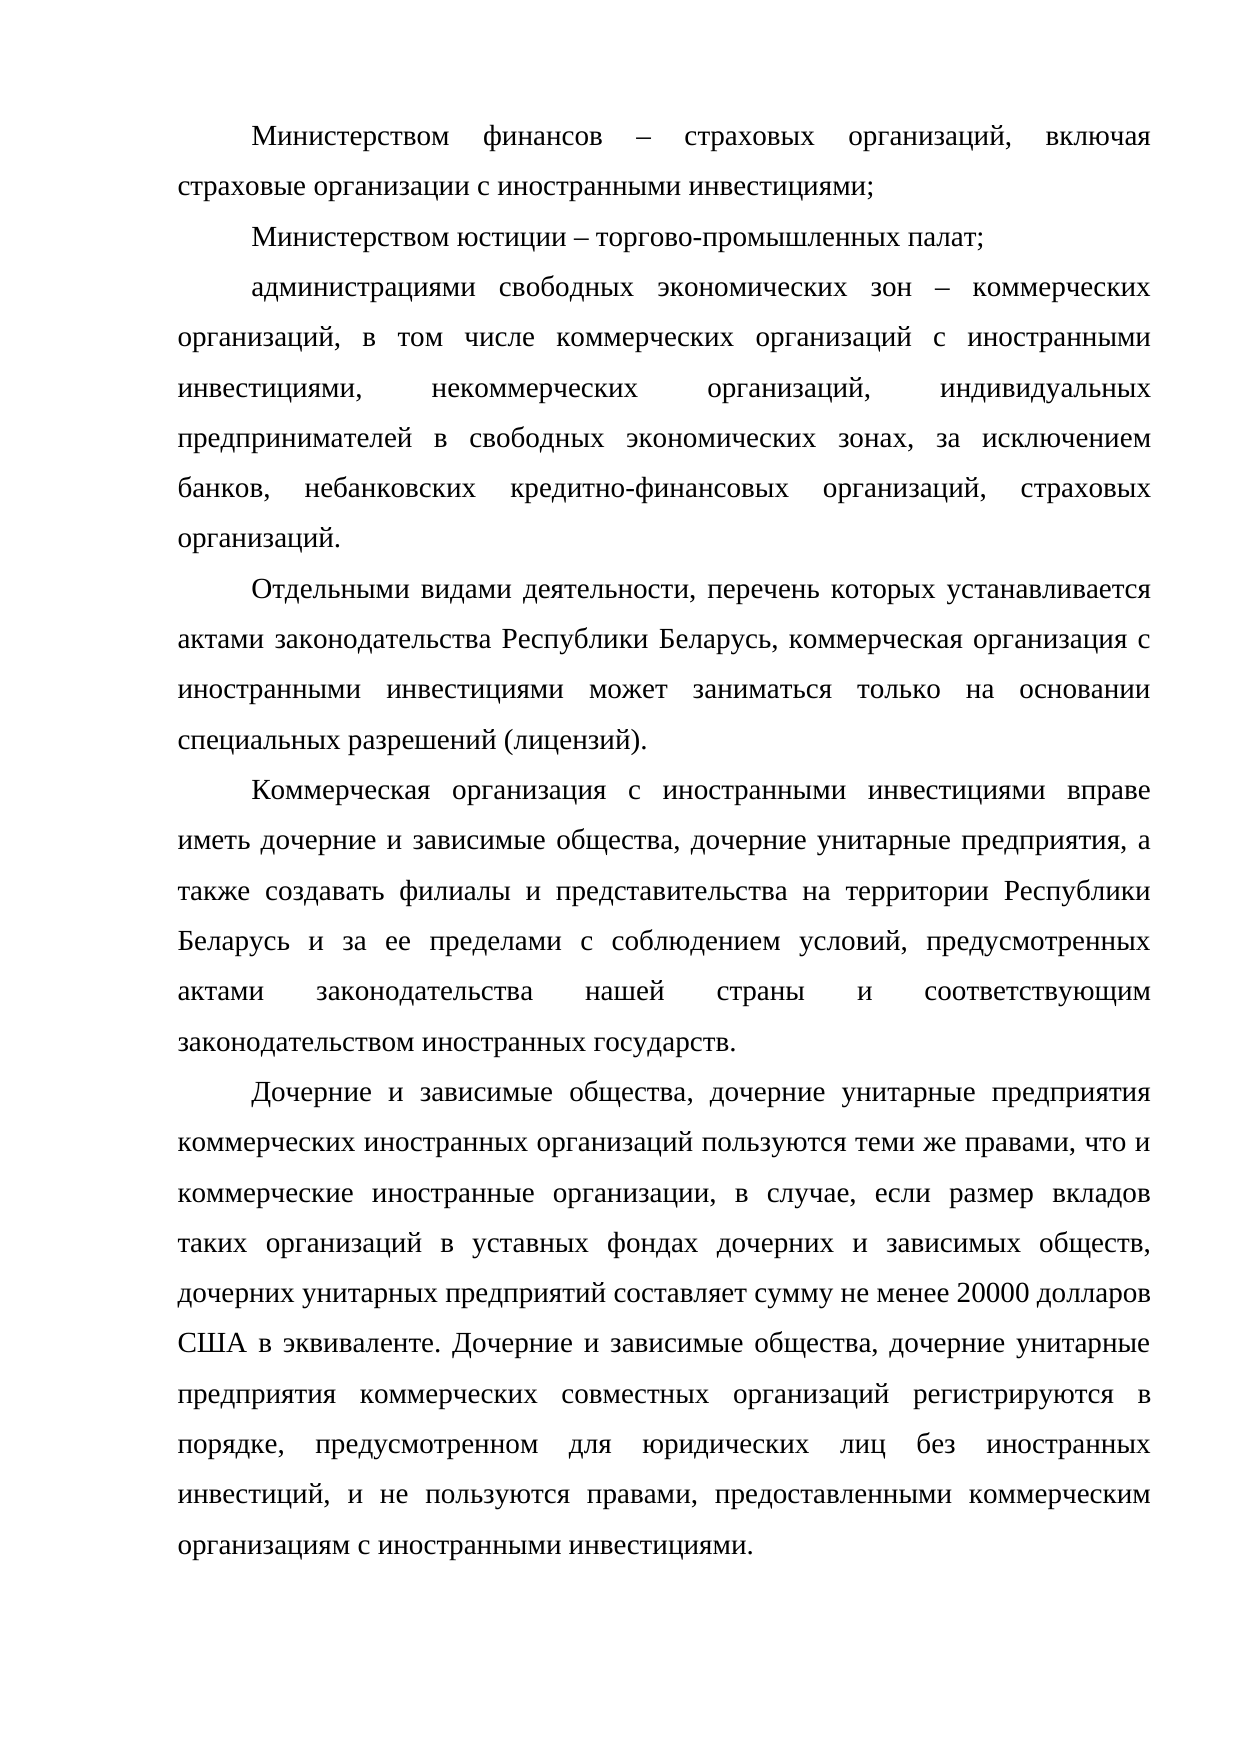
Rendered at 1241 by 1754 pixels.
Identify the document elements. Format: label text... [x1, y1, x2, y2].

text Отдельными видами деятельности, перечень которых устанавливается актами законодательства Республики Беларусь, коммерческая организация с иностранными инвестициями может заниматься только на основании специальных разрешений (лицензий). [177, 571, 1152, 755]
text Министерством финансов – страховых организаций, включая страховые организации с иностранными инвестициями; [177, 118, 1152, 202]
text Коммерческая организация с иностранными инвестициями вправе иметь дочерние и зависимые общества, дочерние унитарные предприятия, а также создавать филиалы и представительства на территории Республики Беларусь и за ее пределами с соблюдением условий, предусмотренных актами законодательства нашей страны и соответствующим законодательством иностранных государств. [177, 772, 1152, 1057]
text Министерством юстиции – торгово-промышленных палат; [177, 219, 1152, 252]
text Дочерние и зависимые общества, дочерние унитарные предприятия коммерческих иностранных организаций пользуются теми же правами, что и коммерческие иностранные организации, в случае, если размер вкладов таких организаций в уставных фондах дочерних и зависимых обществ, дочерних унитарных предприятий составляет сумму не менее 20000 долларов США в эквиваленте. Дочерние и зависимые общества, дочерние унитарные предприятия коммерческих совместных организаций регистрируются в порядке, предусмотренном для юридических лиц без иностранных инвестиций, и не пользуются правами, предоставленными коммерческим организациям с иностранными инвестициями. [177, 1074, 1152, 1560]
text администрациями свободных экономических зон – коммерческих организаций, в том числе коммерческих организаций с иностранными инвестициями, некоммерческих организаций, индивидуальных предпринимателей в свободных экономических зонах, за исключением банков, небанковских кредитно-финансовых организаций, страховых организаций. [177, 269, 1152, 554]
